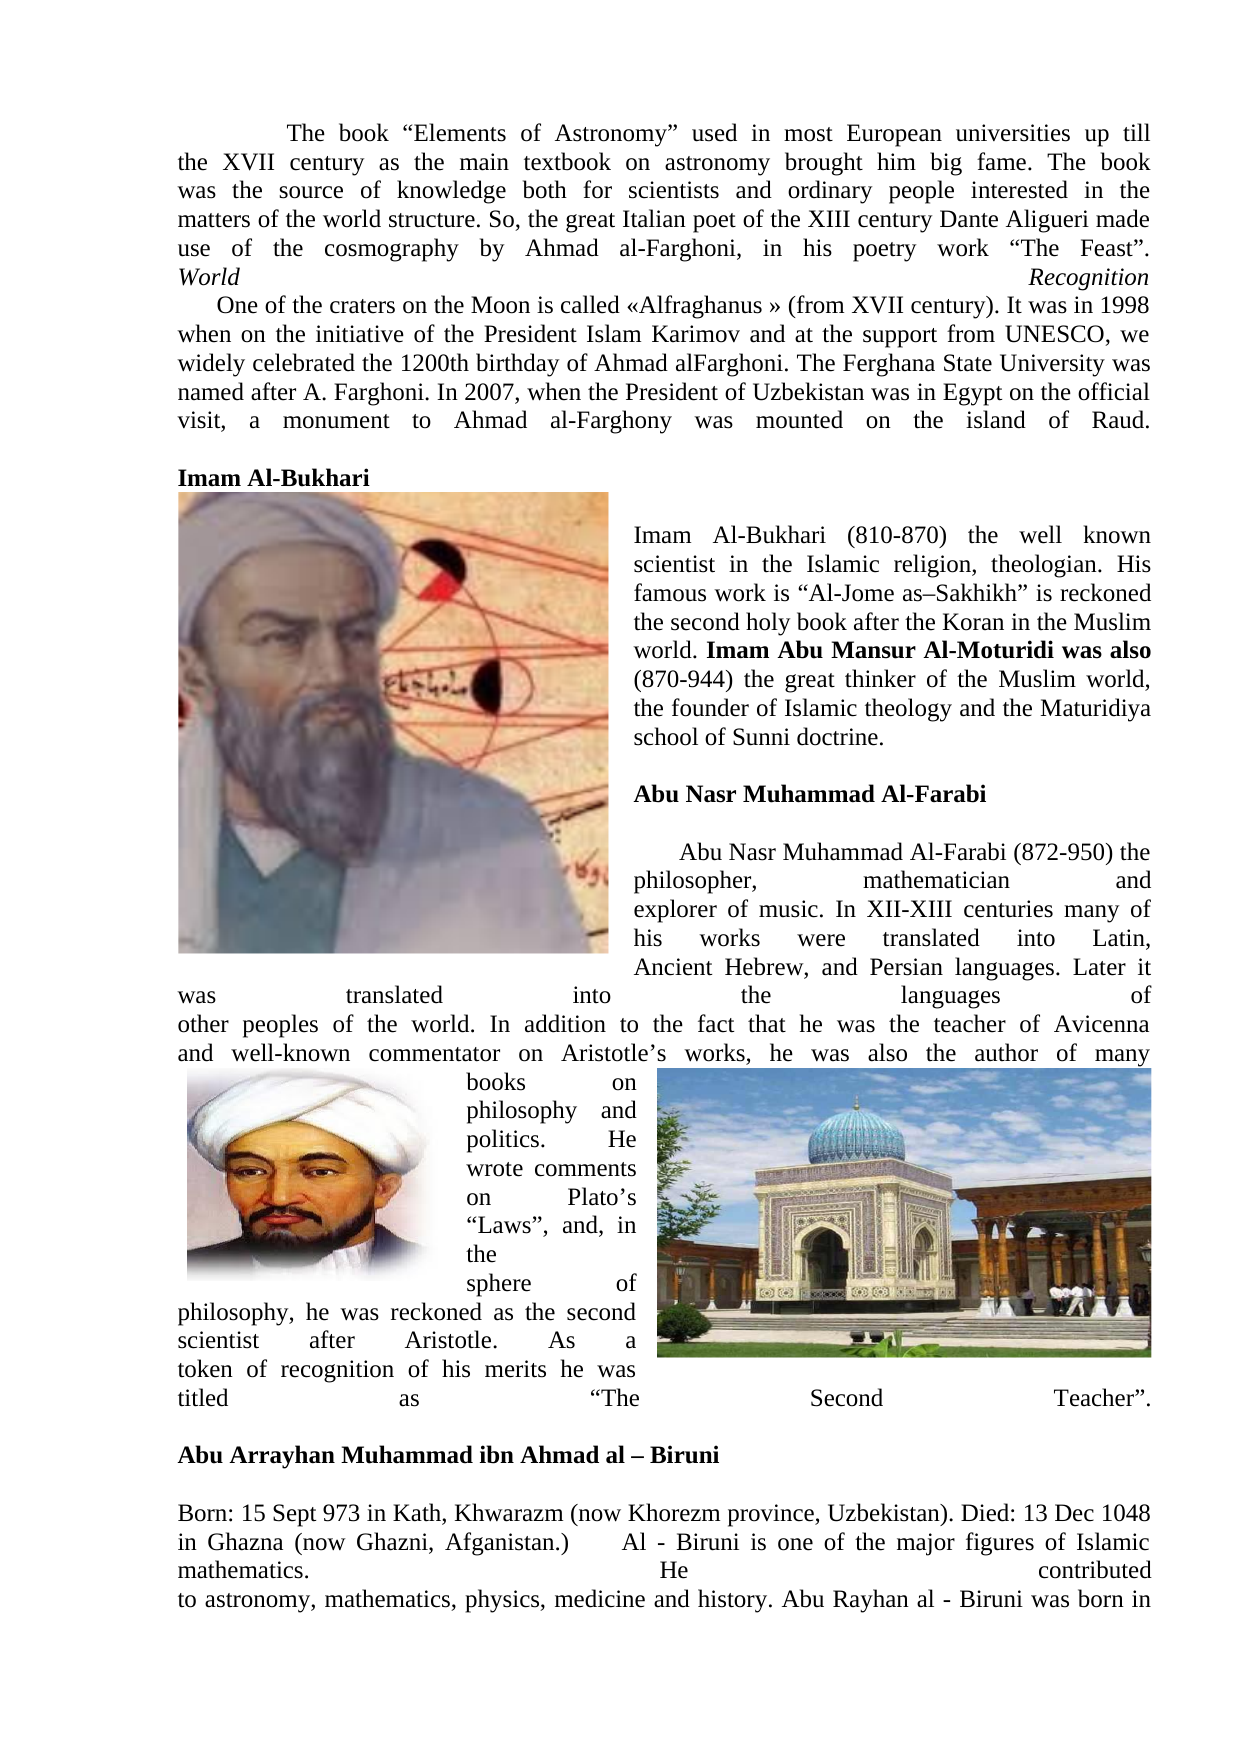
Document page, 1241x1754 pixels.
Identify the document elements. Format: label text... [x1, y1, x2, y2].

picture [655, 1067, 1152, 1358]
text Abu Nasr Muhammad Al-Farabi [615, 779, 1152, 808]
text The book “Elements of Astronomy” used in most European universities up till the XVII century as the main textbook on astronomy brought him big fame. The book was the source of knowledge both for scientists and ordinary people interested in the matters of the world structure. So, the great Italian poet of the XIII century Dante Aligueri made use of the cosmography by Ahmad al-Farghoni, in his poetry work “The Feast”. World Recognition One of the craters on the Moon is called «Alfraghanus » (from XVII century). It was in 1998 when on the initiative of the President Islam Karimov and at the support from UNESCO, we widely celebrated the 1200th birthday of Ahmad alFarghoni. The Ferghana State University was named after A. Farghoni. In 2007, when the President of Uzbekistan was in Egypt on the official visit, a monument to Ahmad al-Farghony was mounted on the island of Raud. Imam Al-Bukhari [177, 118, 1152, 492]
text Imam Al-Bukhari (810-870) the well known scientist in the Islamic religion, theologian. His famous work is “Al-Jome as–Sakhikh” is reckoned the second holy book after the Koran in the Muslim world. Imam Abu Mansur Al-Moturidi was also (870-944) the great thinker of the Muslim world, the founder of Islamic theology and the Maturidiya school of Sunni doctrine. [615, 521, 1152, 751]
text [177, 1469, 1152, 1613]
picture [177, 1068, 448, 1291]
picture [177, 492, 615, 960]
